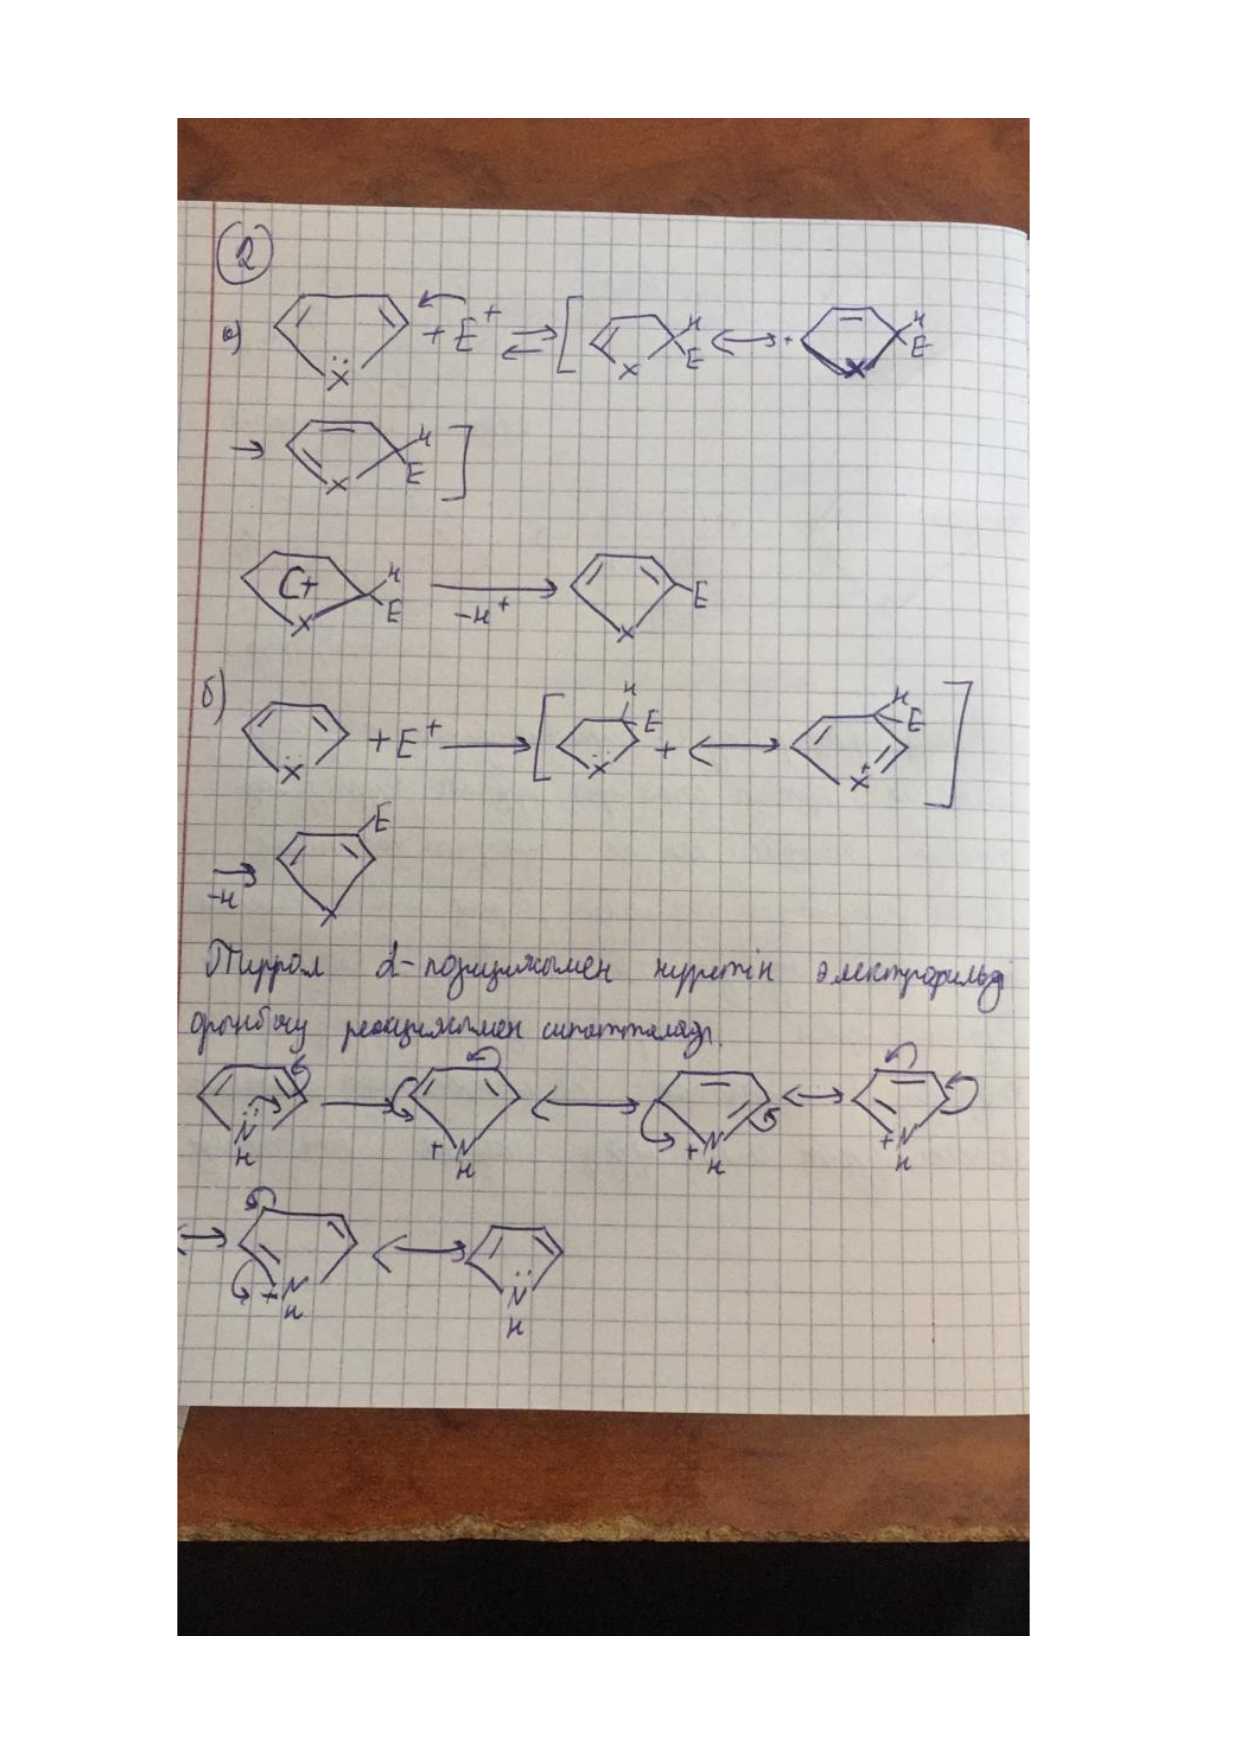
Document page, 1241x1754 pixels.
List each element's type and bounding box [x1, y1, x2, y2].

picture [177, 118, 1030, 1636]
